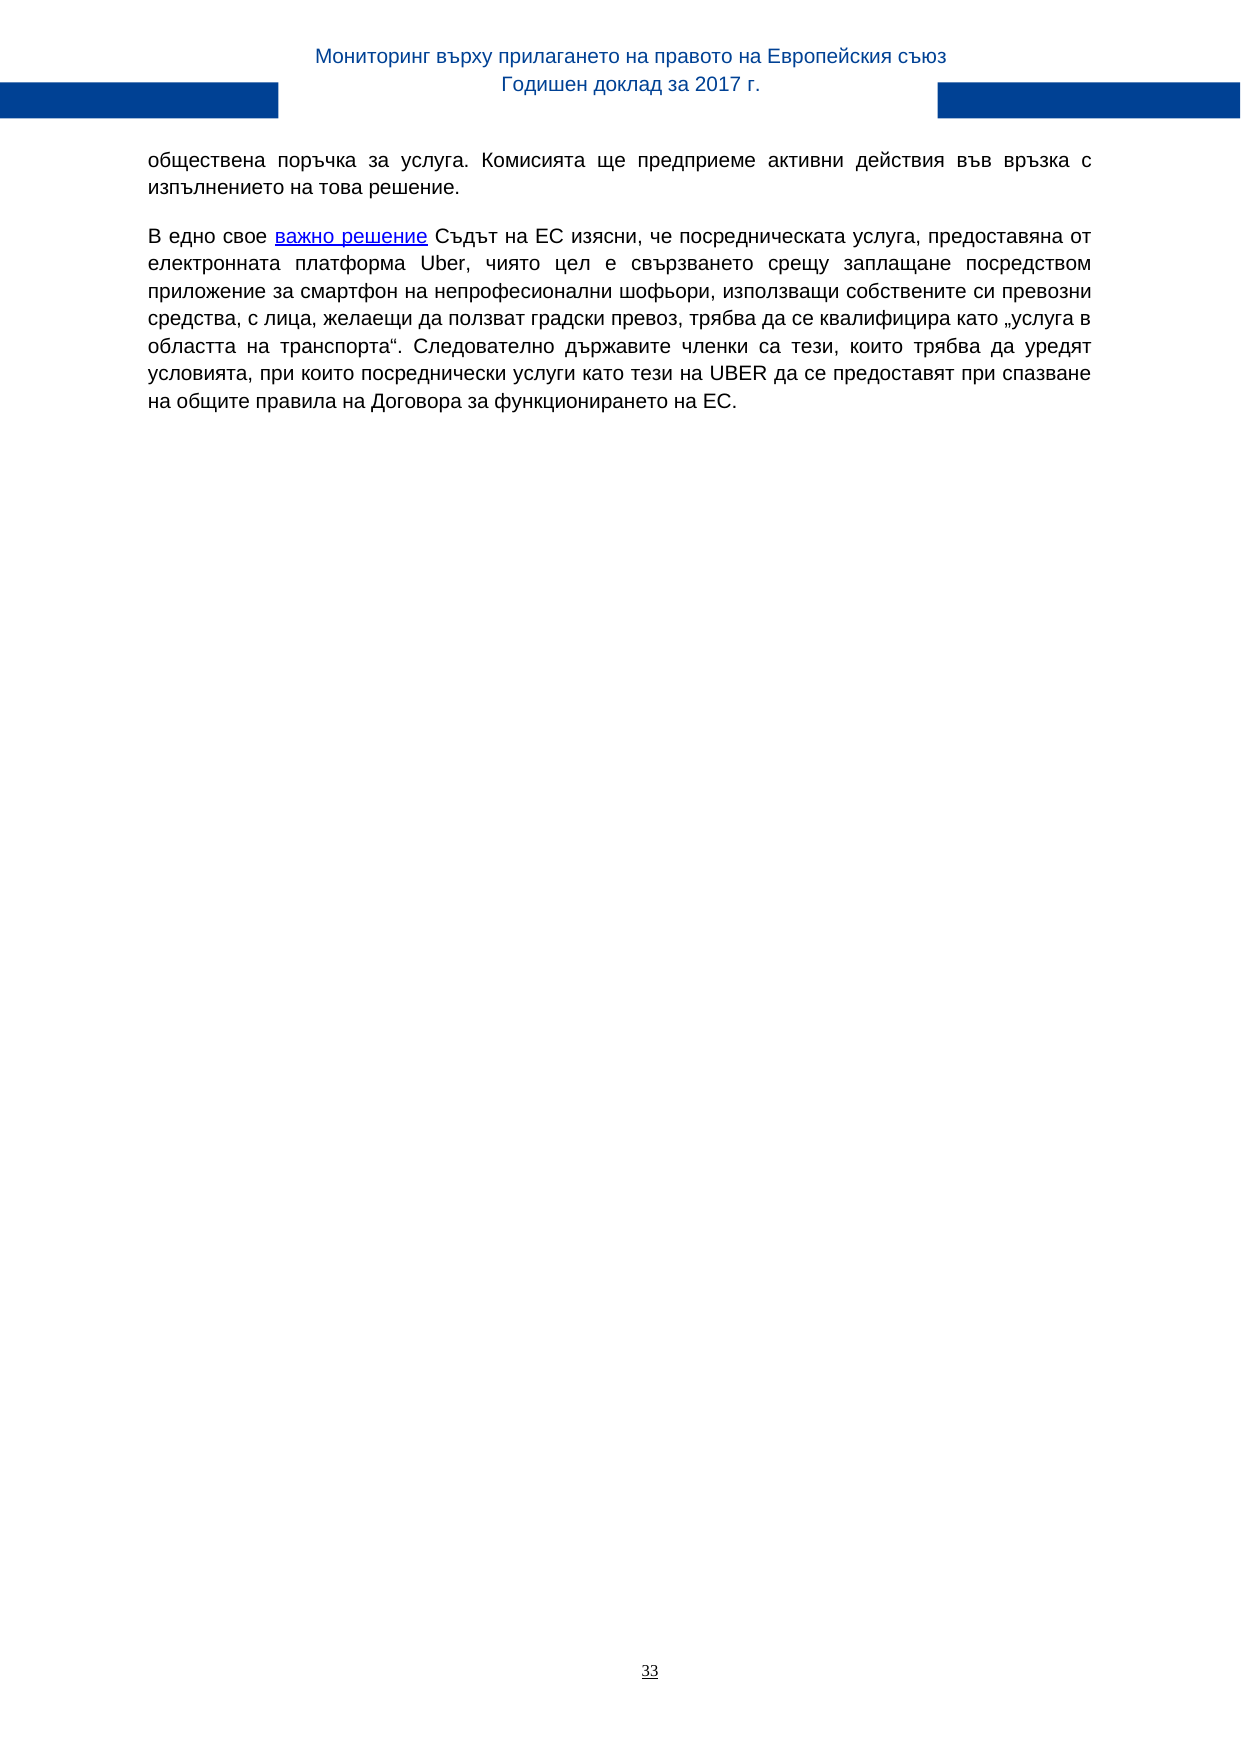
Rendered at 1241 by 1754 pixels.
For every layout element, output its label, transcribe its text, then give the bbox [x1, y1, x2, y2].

text В едно свое важно решение Съдът на ЕС изясни, че посредническата услуга, предоставяна от електронната платформа Uber, чиято цел е свързването срещу заплащане посредством приложение за смартфон на непрофесионални шофьори, използващи собствените си превозни средства, с лица, желаещи да ползват градски превоз, трябва да се квалифицира като „услуга в областта на транспорта“. Следователно държавите членки са тези, които трябва да уредят условията, при които посреднически услуги като тези на UBER да се предоставят при спазване на общите правила на Договора за функционирането на ЕС. [148, 223, 1092, 412]
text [148, 148, 1092, 199]
